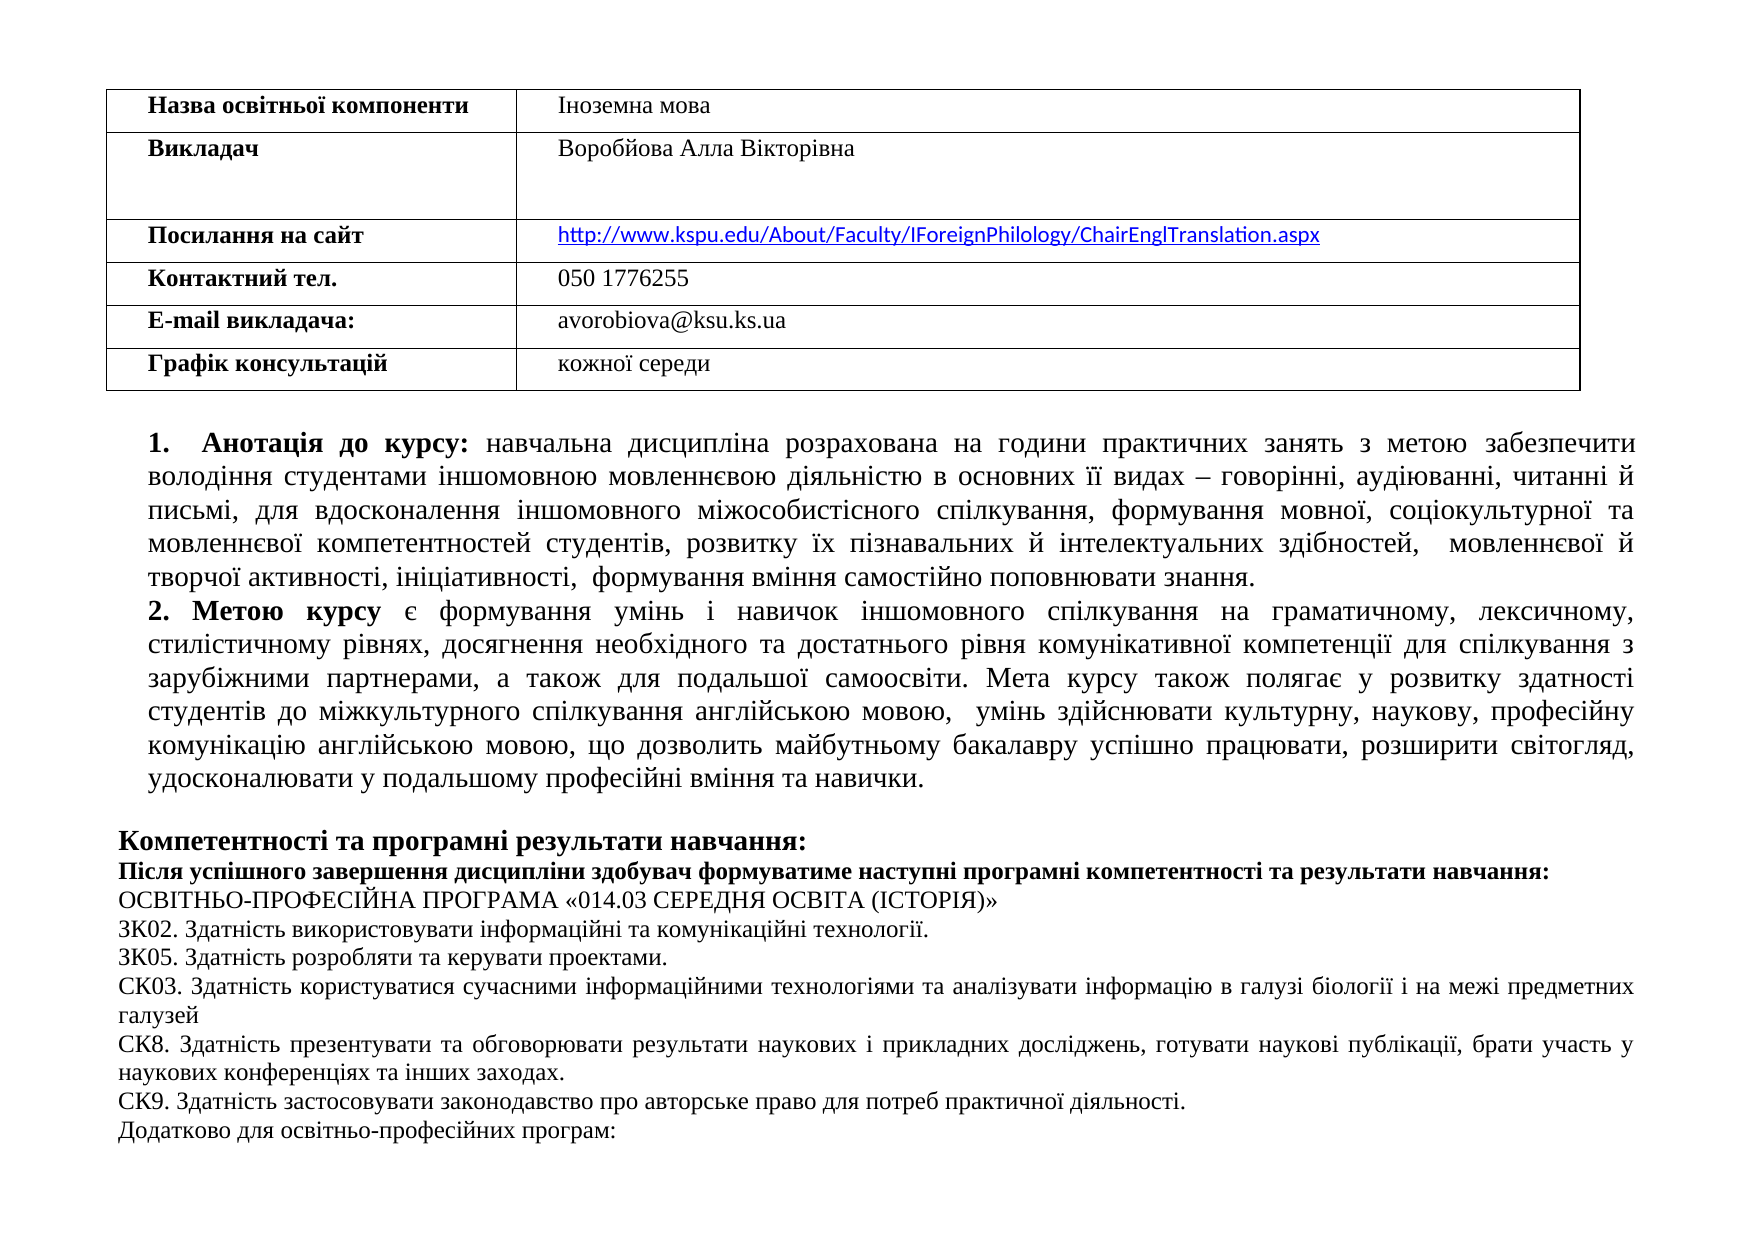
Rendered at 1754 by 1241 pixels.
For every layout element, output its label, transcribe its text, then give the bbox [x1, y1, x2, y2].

table_cell avorobiova@ksu.ks.ua [517, 306, 1579, 347]
text ЗК02. Здатність використовувати інформаційні та комунікаційні технології. [118, 914, 1636, 942]
text Компетентності та програмні результати навчання: [118, 823, 1636, 856]
table_cell кожної середи [517, 349, 1579, 390]
table_cell http://www.kspu.edu/About/Faculty/IForeignPhilology/ChairEnglTranslation.aspx [517, 220, 1579, 262]
text СК8. Здатність презентувати та обговорювати результати наукових і прикладних досліджень, готувати наукові публікації, брати участь у наукових конференціях та інших заходах. [118, 1029, 1636, 1086]
table_cell 050 1776255 [517, 263, 1579, 304]
table_cell Графік консультацій [107, 349, 516, 390]
text 1. Анотація до курсу: навчальна дисципліна розрахована на години практичних занять з метою забезпечити володіння студентами іншомовною мовленнєвою діяльністю в основних її видах – говорінні, аудіюванні, читанні й письмі, для вдосконалення іншомовного міжособистісного спілкування, формування мовної, соціокультурної та мовленнєвої компетентностей студентів, розвитку їх пізнавальних й інтелектуальних здібностей, мовленнєвої й творчої активності, ініціативності, формування вміння самостійно поповнювати знання. [148, 425, 1636, 593]
table_cell E-mail викладача: [107, 306, 516, 347]
text ЗК05. Здатність розробляти та керувати проектами. [118, 942, 1636, 971]
table_header Назва освітньої компоненти [107, 90, 516, 132]
table_cell Воробйова Алла Вікторівна [517, 133, 1579, 219]
text ОСВІТНЬО-ПРОФЕСІЙНА ПРОГРАМА «014.03 СЕРЕДНЯ ОСВІТА (ІСТОРІЯ)» [118, 885, 1636, 914]
table_cell Контактний тел. [107, 263, 516, 304]
text 2. Метою курсу є формування умінь і навичок іншомовного спілкування на граматичному, лексичному, стилістичному рівнях, досягнення необхідного та достатнього рівня комунікативної компетенції для спілкування з зарубіжними партнерами, а також для подальшої самоосвіти. Мета курсу також полягає у розвитку здатності студентів до міжкультурного спілкування англійською мовою, умінь здійснювати культурну, наукову, професійну комунікацію англійською мовою, що дозволить майбутньому бакалавру успішно працювати, розширити світогляд, удосконалювати у подальшому професійні вміння та навички. [148, 593, 1636, 794]
table_cell Викладач [107, 133, 516, 219]
table_header Іноземна мова [517, 90, 1579, 132]
text Додатково для освітньо-професійних програм: [118, 1115, 1636, 1144]
text СК9. Здатність застосовувати законодавство про авторське право для потреб практичної діяльності. [118, 1086, 1636, 1115]
text Після успішного завершення дисципліни здобувач формуватиме наступні програмні компетентності та результати навчання: [118, 856, 1636, 885]
table_cell Посилання на сайт [107, 220, 516, 262]
text СК03. Здатність користуватися сучасними інформаційними технологіями та аналізувати інформацію в галузі біології і на межі предметних галузей [118, 971, 1636, 1029]
